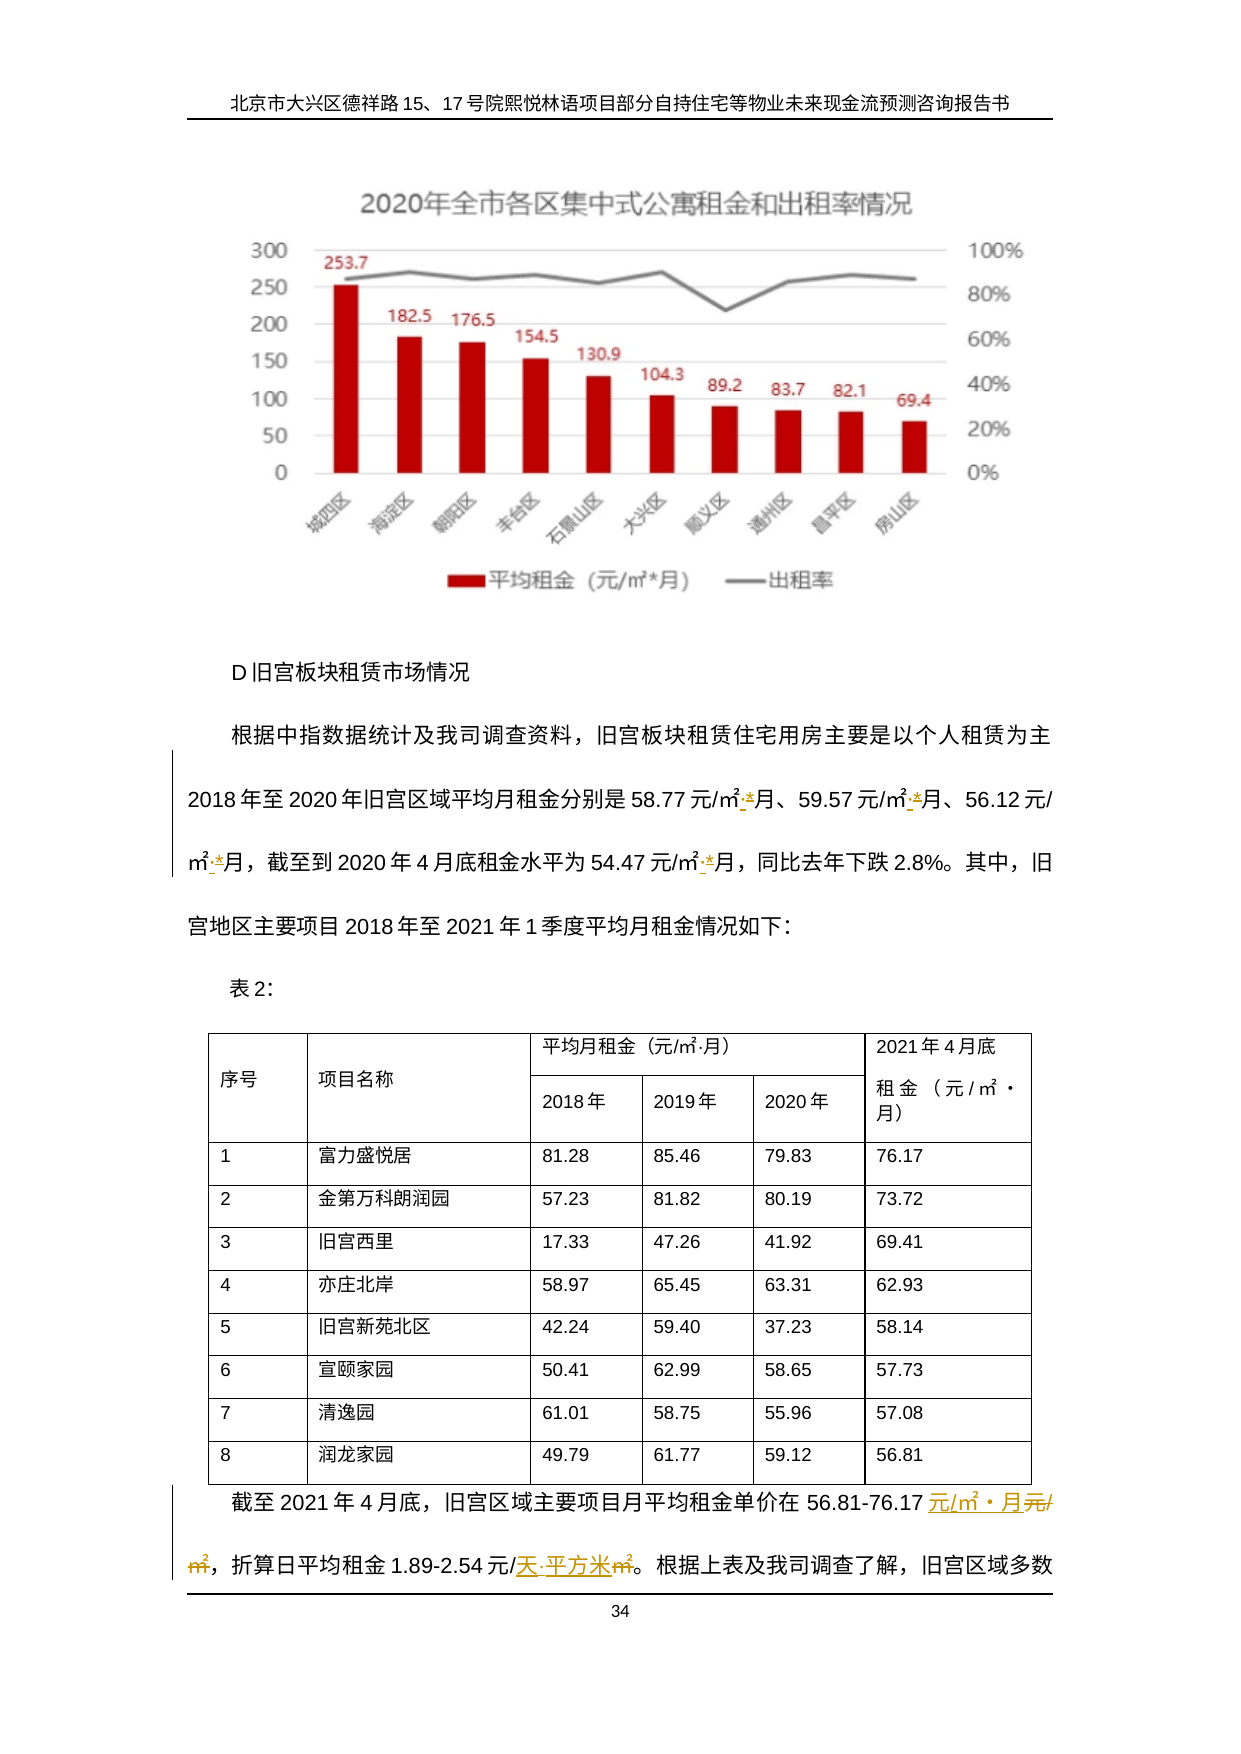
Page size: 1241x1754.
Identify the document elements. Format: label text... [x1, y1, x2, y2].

table_cell 1 [209, 1143, 307, 1184]
table_cell 80.19 [754, 1186, 864, 1227]
table_cell 4 [209, 1271, 307, 1313]
table_cell 59.40 [643, 1314, 753, 1355]
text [187, 1484, 1053, 1579]
table_header 平均月租金（元/㎡·月） [531, 1034, 864, 1075]
table_cell 63.31 [754, 1271, 864, 1313]
table_header 项目名称 [308, 1034, 530, 1142]
table_cell 62.99 [643, 1356, 753, 1398]
table_cell 55.96 [754, 1399, 864, 1441]
table_cell 富力盛悦居 [308, 1143, 530, 1184]
table_header 2021年4月底 租金（元/㎡•月） [866, 1034, 1031, 1142]
table_cell 57.73 [866, 1356, 1031, 1398]
table_cell 37.23 [754, 1314, 864, 1355]
table_cell 81.82 [643, 1186, 753, 1227]
table_cell 17.33 [531, 1228, 642, 1270]
table_cell 58.65 [754, 1356, 864, 1398]
table_cell 58.14 [866, 1314, 1031, 1355]
table_cell 3 [209, 1228, 307, 1270]
table_cell 79.83 [754, 1143, 864, 1184]
table_cell 42.24 [531, 1314, 642, 1355]
table_cell 2018年 [531, 1076, 642, 1142]
table_cell 58.75 [643, 1399, 753, 1441]
table_cell 49.79 [531, 1442, 642, 1483]
table_cell 金第万科朗润园 [308, 1186, 530, 1227]
table_cell 50.41 [531, 1356, 642, 1398]
table_cell 57.23 [531, 1186, 642, 1227]
table_cell 57.08 [866, 1399, 1031, 1441]
table_cell 65.45 [643, 1271, 753, 1313]
table_cell 69.41 [866, 1228, 1031, 1270]
table_cell 宣颐家园 [308, 1356, 530, 1398]
table_cell 61.01 [531, 1399, 642, 1441]
table_cell 旧宫西里 [308, 1228, 530, 1270]
table_cell 59.12 [754, 1442, 864, 1483]
table_cell 润龙家园 [308, 1442, 530, 1483]
table_cell 41.92 [754, 1228, 864, 1270]
table_cell 清逸园 [308, 1399, 530, 1441]
table_cell 62.93 [866, 1271, 1031, 1313]
table_cell 81.28 [531, 1143, 642, 1184]
table_cell 58.97 [531, 1271, 642, 1313]
picture [231, 143, 1041, 612]
table_cell 7 [209, 1399, 307, 1441]
table_cell 5 [209, 1314, 307, 1355]
table_cell 2 [209, 1186, 307, 1227]
text 表2： [187, 972, 1053, 1002]
table_cell 2019年 [643, 1076, 753, 1142]
table_header 序号 [209, 1034, 307, 1142]
text 根据中指数据统计及我司调查资料，旧宫板块租赁住宅用房主要是以个人租赁为主，2018年至2020年旧宫区域平均月租金分别是58.77元/㎡月、59.57元/㎡月、56.12元/㎡月，截至到2020年4月底租金水平为54.47元/㎡月，同比去年下跌2.8%。其中，旧宫地区主要项目2018年至2021年1季度平均月租金情况如下： [187, 718, 1053, 940]
table_cell 2020年 [754, 1076, 864, 1142]
table_cell 56.81 [866, 1442, 1031, 1483]
table_cell 85.46 [643, 1143, 753, 1184]
text D旧宫板块租赁市场情况 [187, 655, 1053, 687]
table_cell 61.77 [643, 1442, 753, 1483]
table_cell 8 [209, 1442, 307, 1483]
table_cell 亦庄北岸 [308, 1271, 530, 1313]
table_cell 6 [209, 1356, 307, 1398]
table_cell 47.26 [643, 1228, 753, 1270]
table_cell 73.72 [866, 1186, 1031, 1227]
table_cell 旧宫新苑北区 [308, 1314, 530, 1355]
table_cell 76.17 [866, 1143, 1031, 1184]
